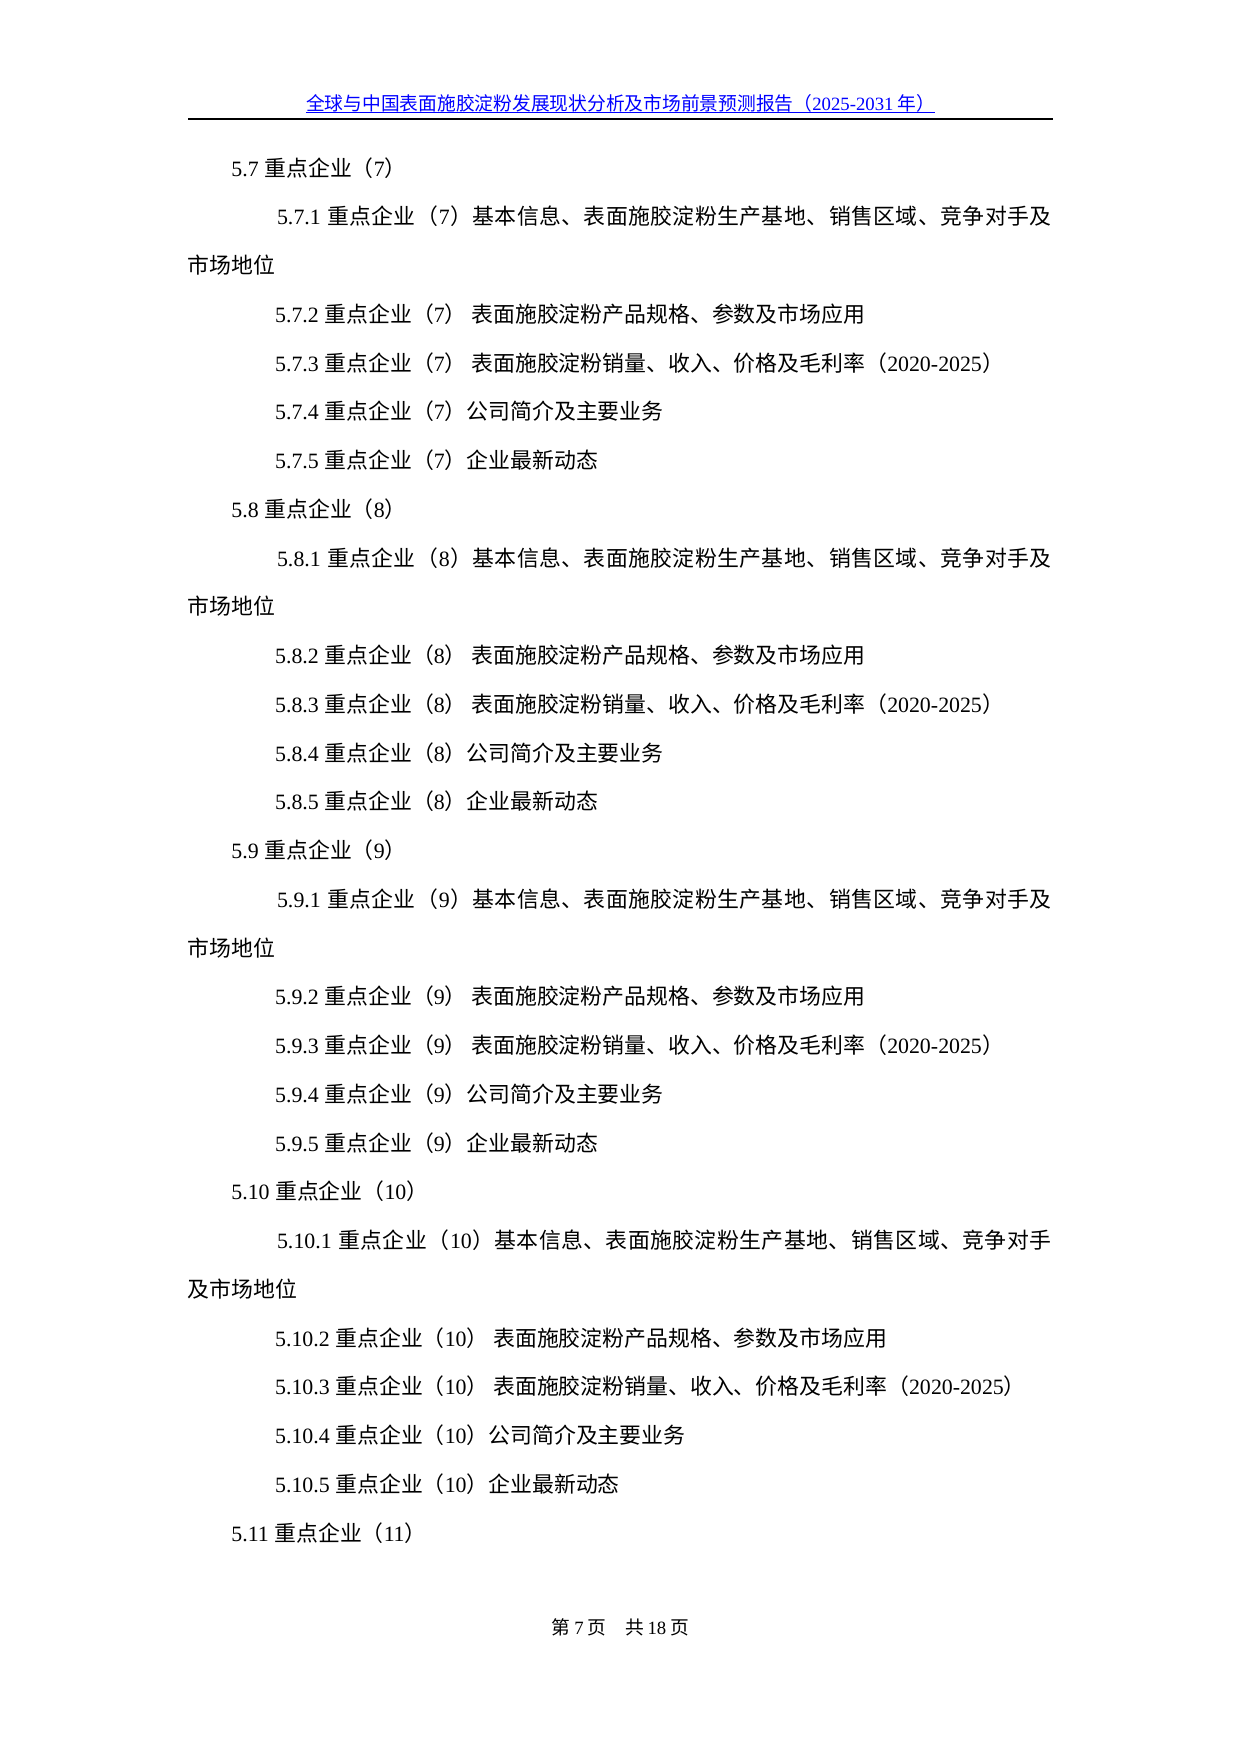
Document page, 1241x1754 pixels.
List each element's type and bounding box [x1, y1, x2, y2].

text [187, 150, 1053, 1548]
